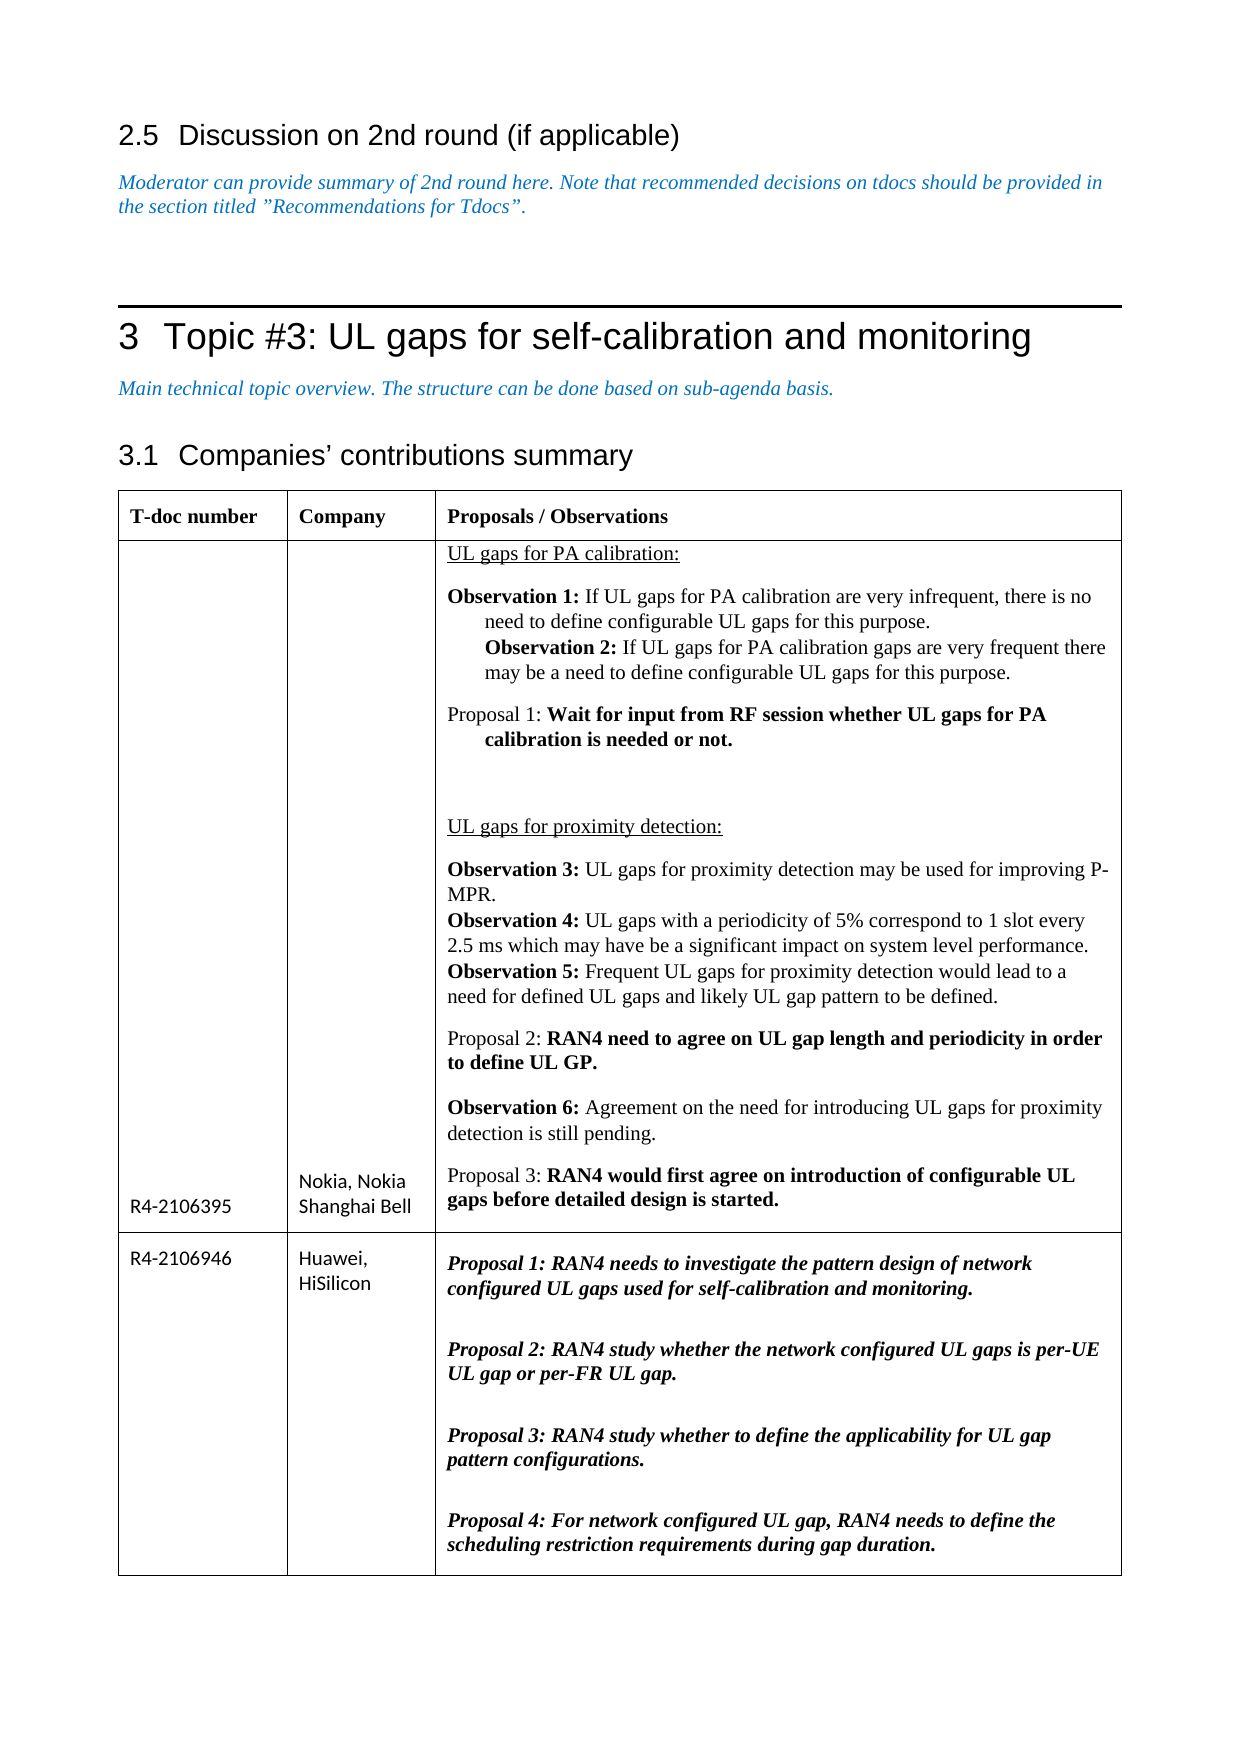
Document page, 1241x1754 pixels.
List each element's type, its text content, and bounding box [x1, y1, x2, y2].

text Moderator can provide summary of 2nd round here. Note that recommended decisions on tdocs should be provided in the section titled ”Recommendations for Tdocs”. [118, 170, 1122, 218]
subtitle Companies’ contributions summary [118, 438, 1122, 471]
table_header Company [288, 491, 435, 540]
table_header Proposals / Observations [436, 491, 1121, 540]
table_cell UL gaps for PA calibration: If UL gaps for PA calibration are very infrequent, there is no need to define configurable UL gaps for this purpose. If UL gaps for PA calibration gaps are very frequent there may be a need to define configurable UL gaps for this purpose. Wait for input from RF session whether UL gaps for PA calibration is needed or not. UL gaps for proximity detection: UL gaps for proximity detection may be used for improving P-MPR. UL gaps with a periodicity of 5% correspond to 1 slot every 2.5 ms which may have be a significant impact on system level performance. Frequent UL gaps for proximity detection would lead to a need for defined UL gaps and likely UL gap pattern to be defined. RAN4 need to agree on UL gap length and periodicity in order to define UL GP. Agreement on the need for introducing UL gaps for proximity detection is still pending. RAN4 would first agree on introduction of configurable UL gaps before detailed design is started. [436, 541, 1121, 1232]
table_header T-doc number [119, 491, 287, 540]
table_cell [436, 1233, 1121, 1575]
subtitle Discussion on 2nd round (if applicable) [118, 118, 1122, 152]
table_cell Huawei, HiSilicon [288, 1233, 435, 1575]
table_cell R4-2106946 [119, 1233, 287, 1575]
subtitle Topic #3: UL gaps for self-calibration and monitoring [118, 308, 1122, 357]
text Main technical topic overview. The structure can be done based on sub-agenda basis. [118, 376, 1122, 400]
table_cell R4-2106395 [119, 541, 287, 1232]
table_cell Nokia, Nokia Shanghai Bell [288, 541, 435, 1232]
